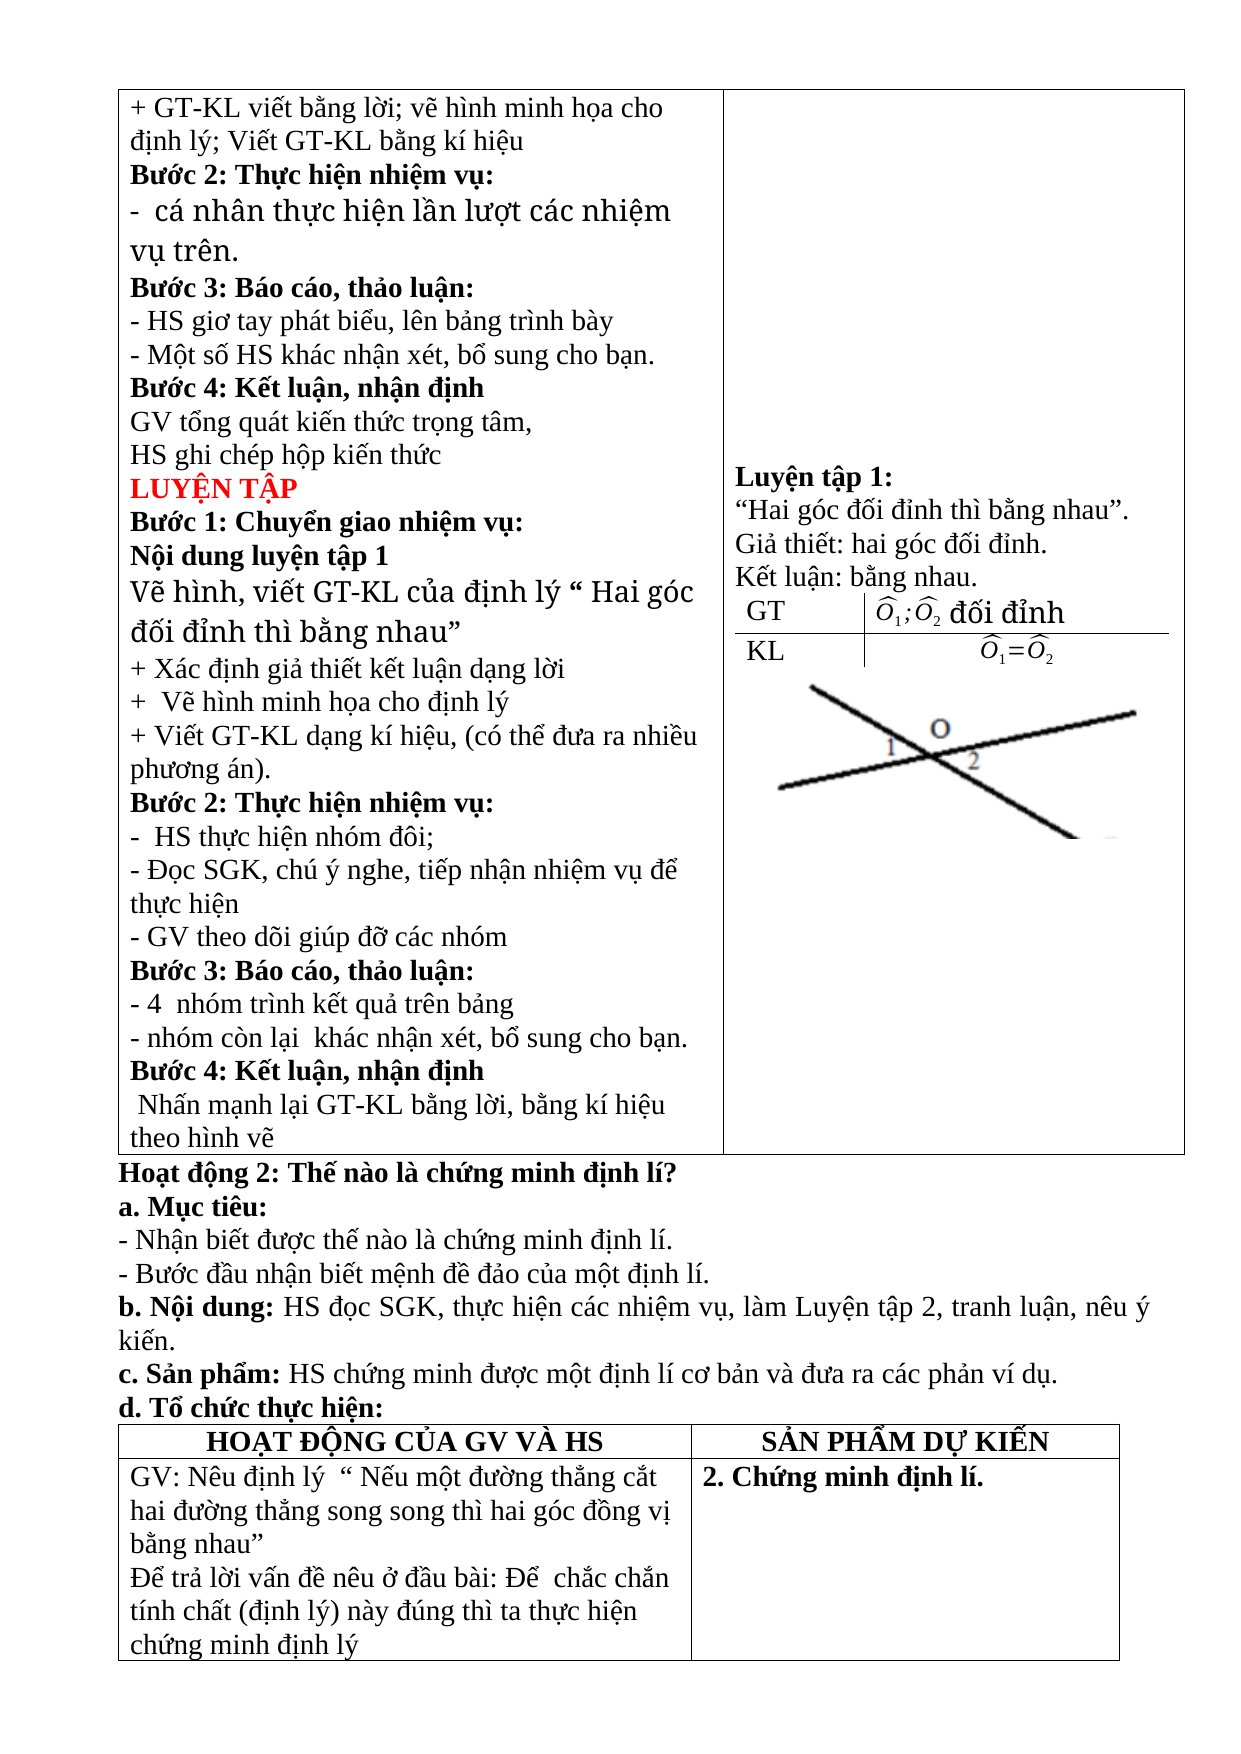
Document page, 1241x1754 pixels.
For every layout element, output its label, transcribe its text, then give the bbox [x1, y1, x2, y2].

text c. Sản phẩm: HS chứng minh được một định lí cơ bản và đưa ra các phản ví dụ. [118, 1356, 1152, 1390]
text - Bước đầu nhận biết mệnh đề đảo của một định lí. [118, 1256, 1152, 1289]
text b. Nội dung: HS đọc SGK, thực hiện các nhiệm vụ, làm Luyện tập 2, tranh luận, nêu ý kiến. [118, 1289, 1152, 1356]
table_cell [119, 1459, 691, 1660]
text Hoạt động 2: Thế nào là chứng minh định lí? [118, 1155, 1152, 1189]
table_header SẢN PHẨM DỰ KIẾN [692, 1425, 1119, 1458]
table_header HOẠT ĐỘNG CỦA GV VÀ HS [119, 1425, 691, 1458]
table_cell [119, 90, 723, 1154]
text - Nhận biết được thế nào là chứng minh định lí. [118, 1222, 1152, 1256]
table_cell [692, 1459, 1119, 1660]
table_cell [724, 90, 1184, 1154]
text a. Mục tiêu: [118, 1189, 1152, 1222]
text d. Tổ chức thực hiện: [118, 1390, 1152, 1423]
picture [734, 667, 1138, 839]
